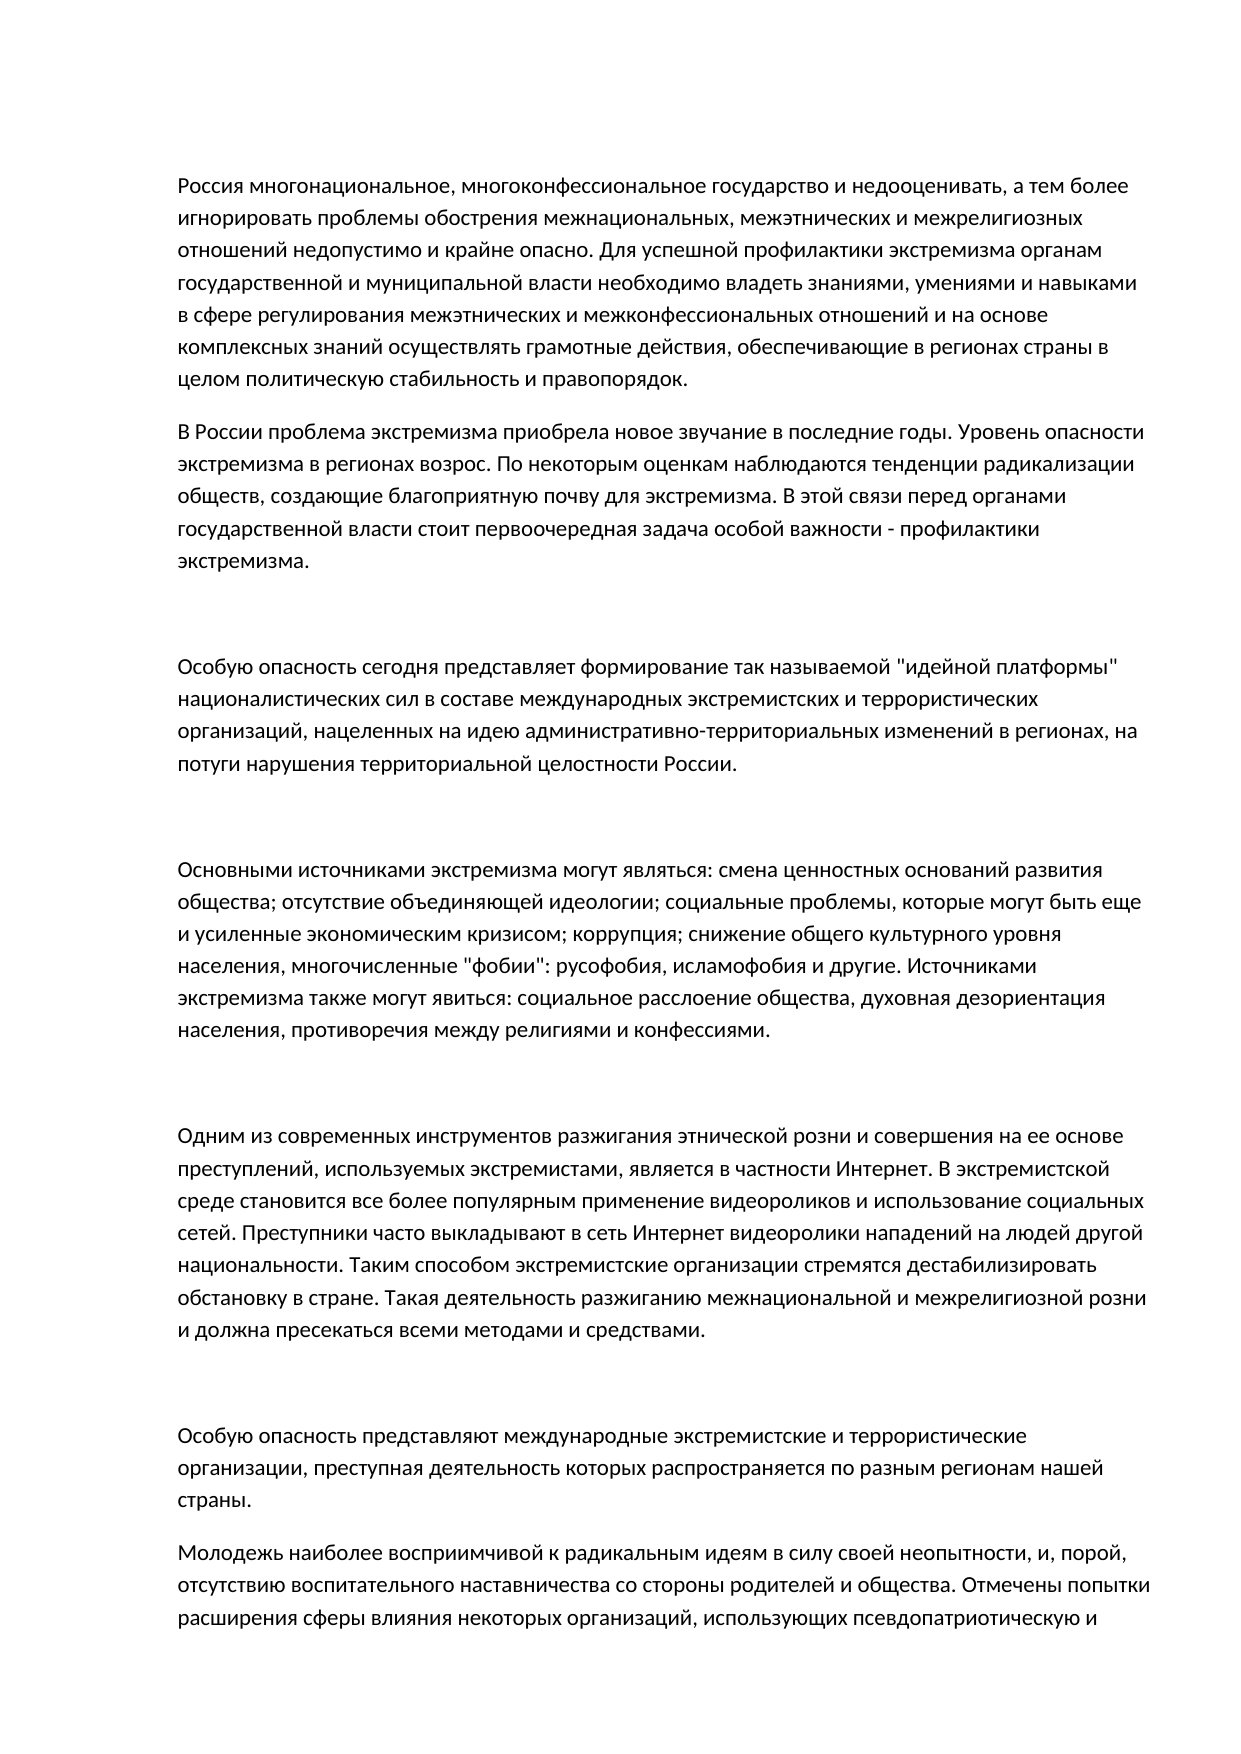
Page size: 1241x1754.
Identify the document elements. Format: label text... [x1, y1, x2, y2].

text В России проблема экстремизма приобрела новое звучание в последние годы. Уровень опасности экстремизма в регионах возрос. По некоторым оценкам наблюдаются тенденции радикализации обществ, создающие благоприятную почву для экстремизма. В этой связи перед органами государственной власти стоит первоочередная задача особой важности - профилактики экстремизма. [177, 417, 1152, 574]
text Россия многонациональное, многоконфессиональное государство и недооценивать, а тем более игнорировать проблемы обострения межнациональных, межэтнических и межрелигиозных отношений недопустимо и крайне опасно. Для успешной профилактики экстремизма органам государственной и муниципальной власти необходимо владеть знаниями, умениями и навыками в сфере регулирования межэтнических и межконфессиональных отношений и на основе комплексных знаний осуществлять грамотные действия, обеспечивающие в регионах страны в целом политическую стабильность и правопорядок. [177, 171, 1152, 392]
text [177, 1538, 1152, 1631]
text Особую опасность представляют международные экстремистские и террористические организации, преступная деятельность которых распространяется по разным регионам нашей страны. [177, 1421, 1152, 1513]
text Основными источниками экстремизма могут являться: смена ценностных оснований развития общества; отсутствие объединяющей идеологии; социальные проблемы, которые могут быть еще и усиленные экономическим кризисом; коррупция; снижение общего культурного уровня населения, многочисленные "фобии": русофобия, исламофобия и другие. Источниками экстремизма также могут явиться: социальное расслоение общества, духовная дезориентация населения, противоречия между религиями и конфессиями. [177, 855, 1152, 1044]
text Одним из современных инструментов разжигания этнической розни и совершения на ее основе преступлений, используемых экстремистами, является в частности Интернет. В экстремистской среде становится все более популярным применение видеороликов и использование социальных сетей. Преступники часто выкладывают в сеть Интернет видеоролики нападений на людей другой национальности. Таким способом экстремистские организации стремятся дестабилизировать обстановку в стране. Такая деятельность разжиганию межнациональной и межрелигиозной розни и должна пресекаться всеми методами и средствами. [177, 1122, 1152, 1343]
text Особую опасность сегодня представляет формирование так называемой "идейной платформы" националистических сил в составе международных экстремистских и террористических организаций, нацеленных на идею административно-территориальных изменений в регионах, на потуги нарушения территориальной целостности России. [177, 652, 1152, 777]
